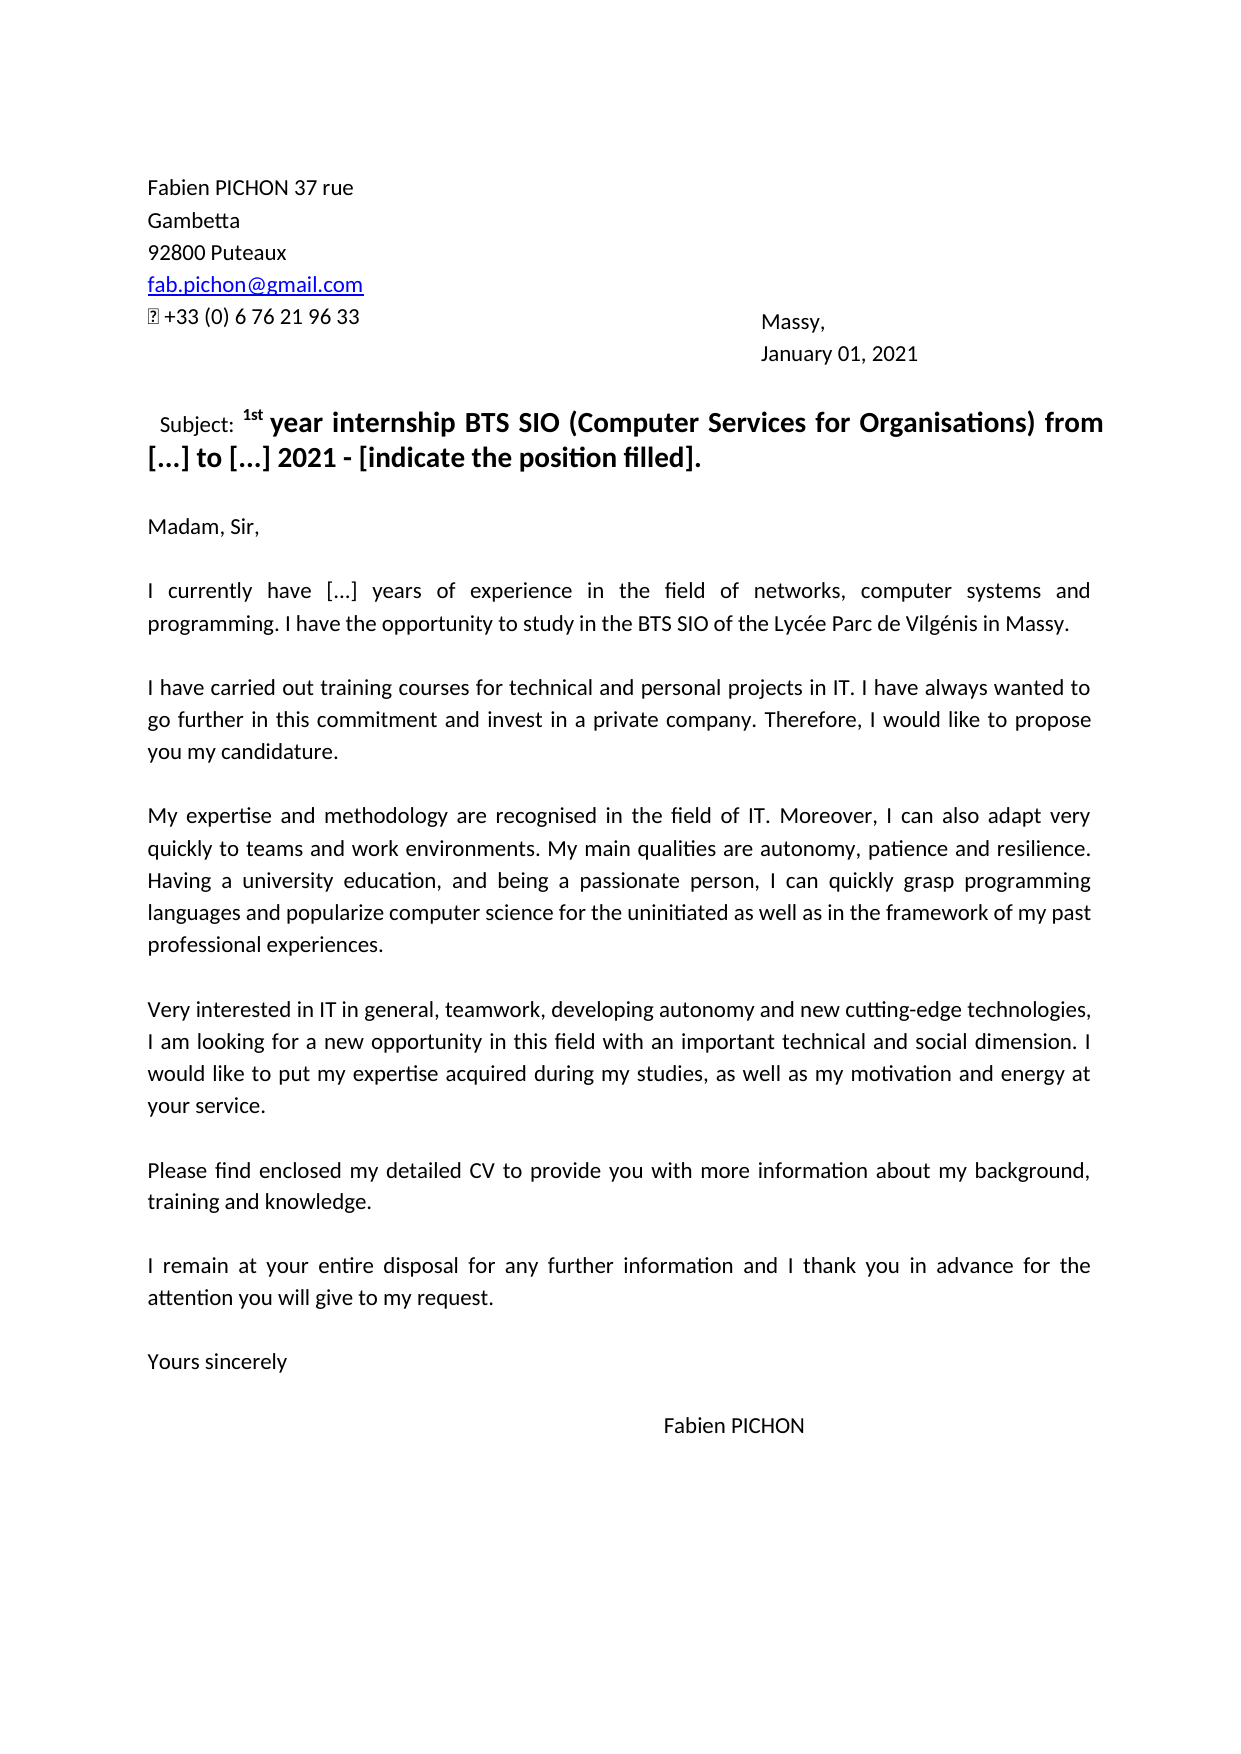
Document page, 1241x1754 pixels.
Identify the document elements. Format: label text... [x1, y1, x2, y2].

text 92800 Puteaux [147, 238, 491, 266]
text Fabien PICHON 37 rue Gambetta [147, 173, 405, 234]
text Please find enclosed my detailed CV to provide you with more information about my background, training and knowledge. [147, 1156, 1093, 1215]
text I remain at your entire disposal for any further information and I thank you in advance for the attention you will give to my request. [147, 1252, 1093, 1311]
text Massy, [761, 307, 1105, 335]
text I currently have [...] years of experience in the field of networks, computer systems and programming. I have the opportunity to study in the BTS SIO of the Lycée Parc de Vilgénis in Massy. [147, 576, 1093, 637]
title Subject: 1st year internship BTS SIO (Computer Services for Organisations) from [...] to [...] 2021 - [indicate the position filled]. [147, 404, 1105, 475]
text I have carried out training courses for technical and personal projects in IT. I have always wanted to go further in this commitment and invest in a private company. Therefore, I would like to propose you my candidature. [147, 673, 1093, 765]
text My expertise and methodology are recognised in the field of IT. Moreover, I can also adapt very quickly to teams and work environments. My main qualities are autonomy, patience and resilience. Having a university education, and being a passionate person, I can quickly grasp programming languages and popularize computer science for the uninitiated as well as in the framework of my past professional experiences. [147, 802, 1093, 958]
text January 01, 2021 [761, 339, 1105, 367]
text Very interested in IT in general, teamwork, developing autonomy and new cutting-edge technologies, I am looking for a new opportunity in this field with an important technical and social dimension. I would like to put my expertise acquired during my studies, as well as my motivation and energy at your service. [147, 995, 1093, 1119]
text Madam, Sir, [147, 512, 1105, 540]
text  +33 (0) 6 76 21 96 33 [147, 302, 491, 330]
text Fabien PICHON [663, 1412, 1105, 1440]
text fab.pichon@gmail.com [147, 270, 491, 298]
text Yours sincerely [147, 1347, 1105, 1375]
